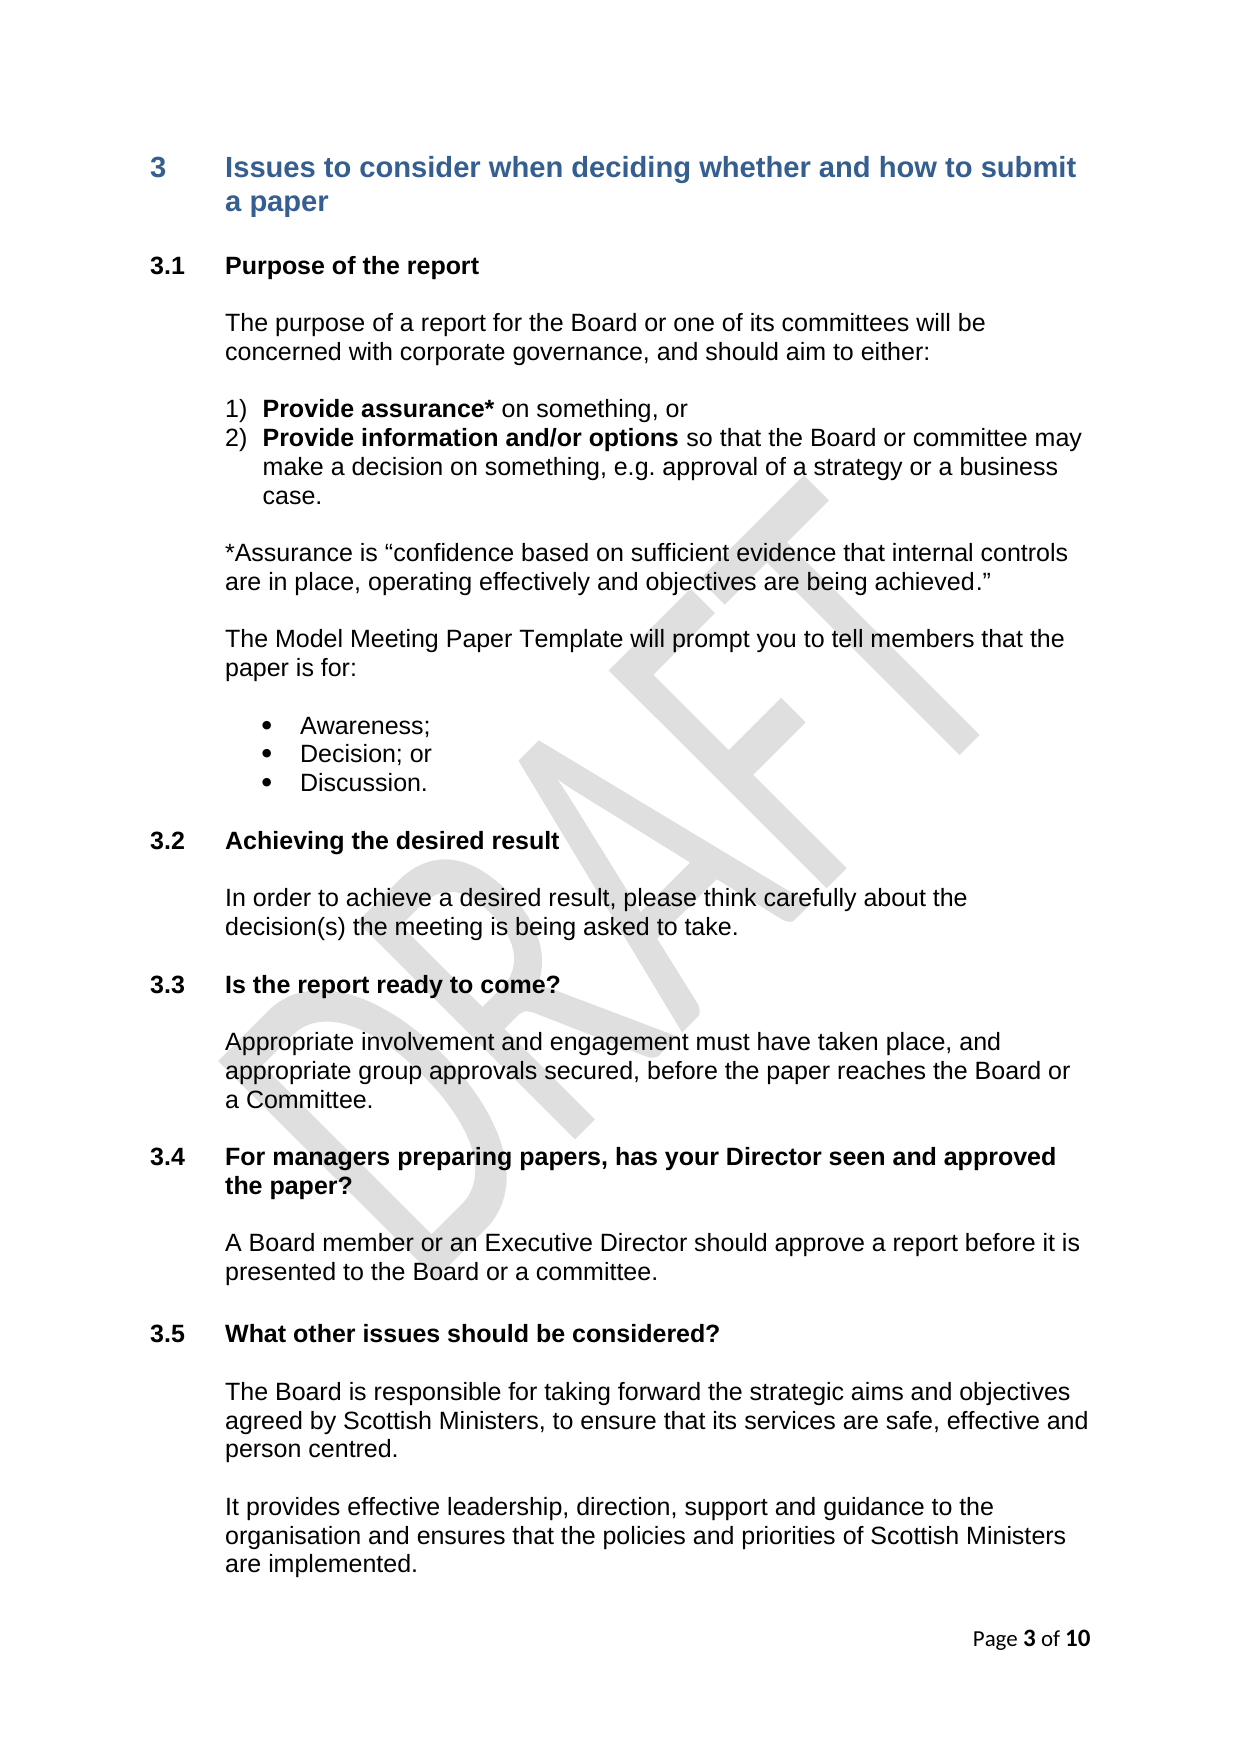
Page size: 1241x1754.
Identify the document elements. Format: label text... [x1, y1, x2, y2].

list Awareness; [262, 711, 1090, 739]
text A Board member or an Executive Director should approve a report before it is presented to the Board or a committee. [225, 1228, 1090, 1286]
text 3.3 Is the report ready to come? [150, 970, 1090, 998]
text Appropriate involvement and engagement must have taken place, and appropriate group approvals secured, before the paper reaches the Board or a Committee. [225, 1027, 1090, 1113]
list Provide assurance* on something, or [225, 394, 1090, 423]
list Decision; or [262, 739, 1090, 768]
list Provide information and/or options so that the Board or committee may make a decision on something, e.g. approval of a strategy or a business case. [225, 423, 1090, 509]
text *Assurance is “confidence based on sufficient evidence that internal controls are in place, operating effectively and objectives are being achieved.” [225, 538, 1090, 596]
text It provides effective leadership, direction, support and guidance to the organisation and ensures that the policies and priorities of Scottish Ministers are implemented. [225, 1492, 1090, 1578]
text The Model Meeting Paper Template will prompt you to tell members that the paper is for: [225, 624, 1090, 682]
text In order to achieve a desired result, please think carefully about the decision(s) the meeting is being asked to take. [225, 883, 1090, 941]
subtitle 3.2 Achieving the desired result [150, 826, 1090, 855]
text 3.5 What other issues should be considered? [150, 1319, 1090, 1348]
subtitle 3.1 Purpose of the report [150, 251, 1090, 279]
text The Board is responsible for taking forward the strategic aims and objectives agreed by Scottish Ministers, to ensure that its services are safe, effective and person centred. [225, 1377, 1090, 1463]
subtitle 3 Issues to consider when deciding whether and how to submit a paper [150, 150, 1090, 217]
text The purpose of a report for the Board or one of its committees will be concerned with corporate governance, and should aim to either: [225, 308, 1090, 366]
list Discussion. [262, 768, 1090, 797]
text 3.4 For managers preparing papers, has your Director seen and approved the paper? [150, 1142, 1090, 1200]
